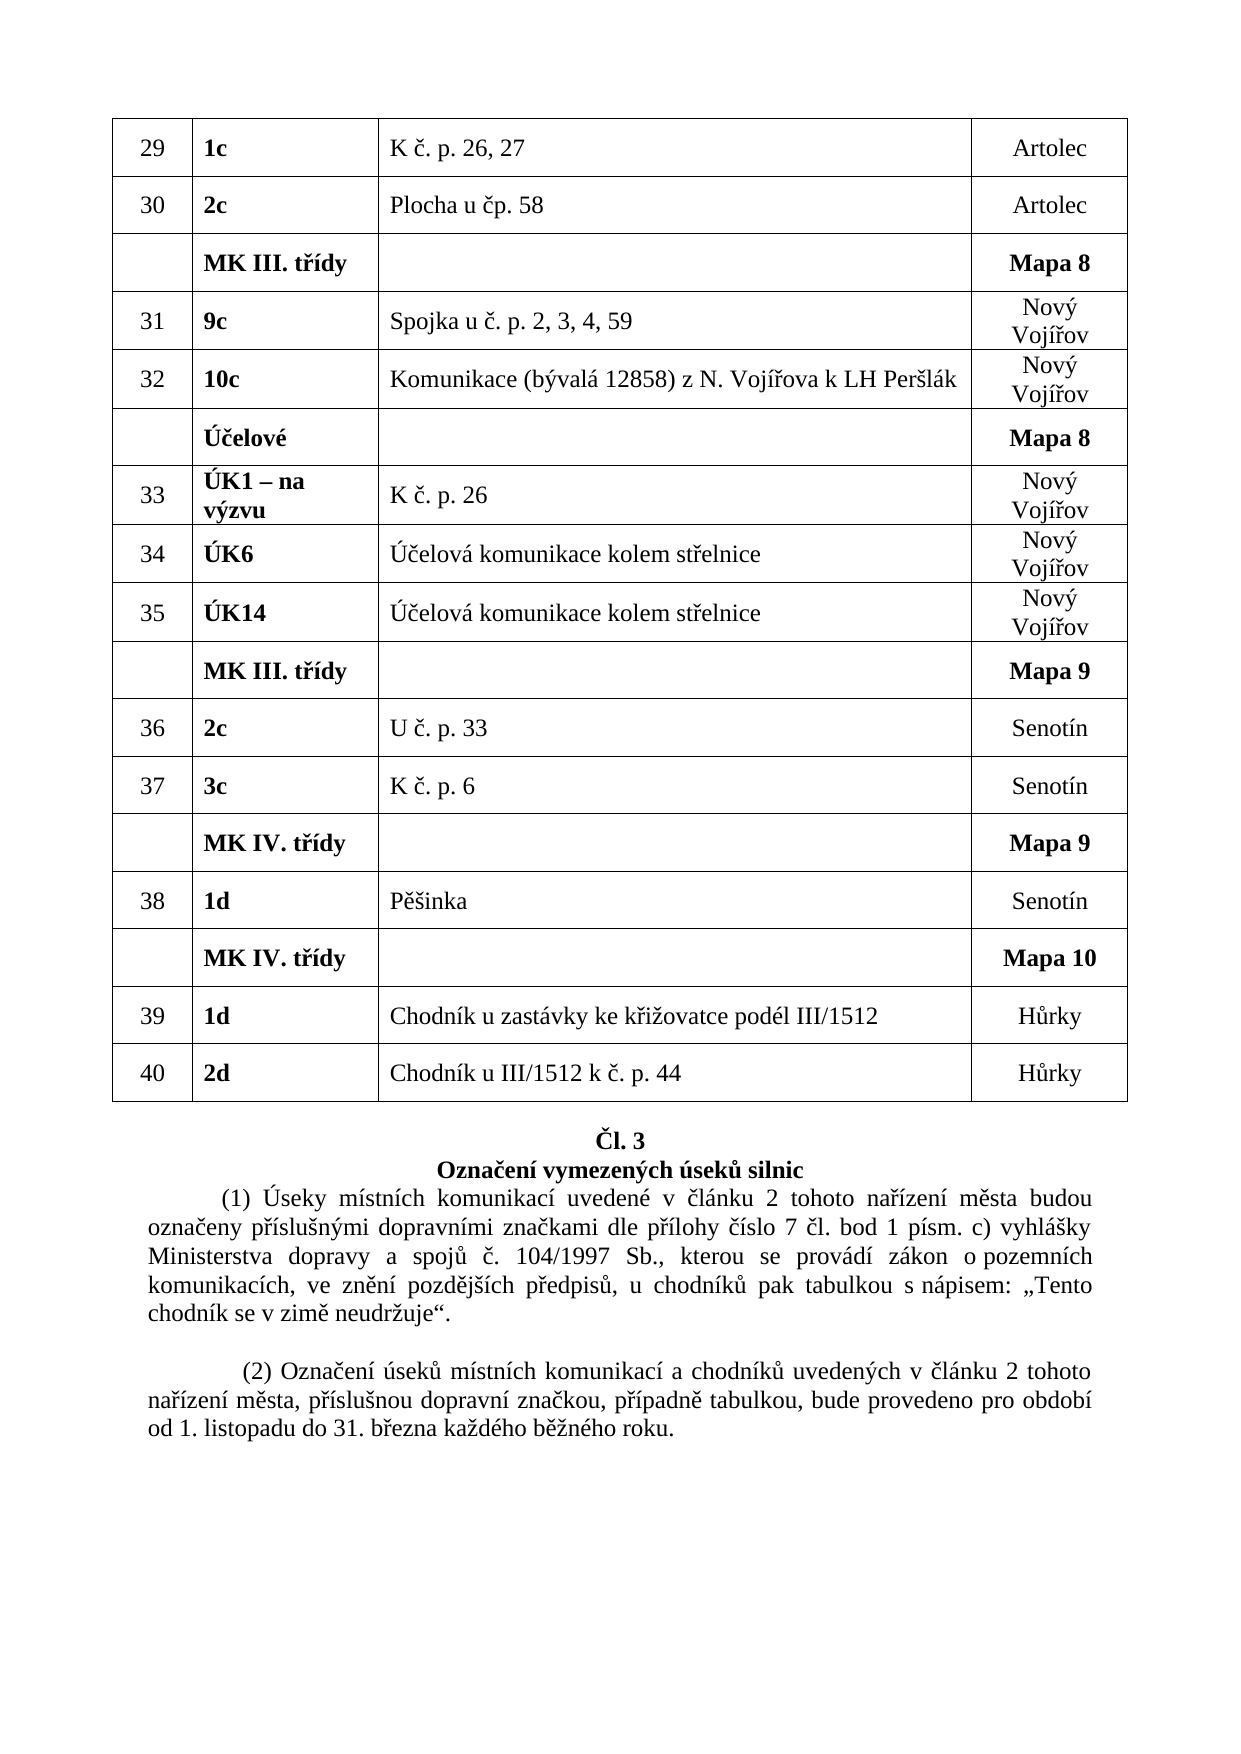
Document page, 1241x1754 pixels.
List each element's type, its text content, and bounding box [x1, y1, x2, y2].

table_cell 34 [113, 525, 192, 582]
table_cell 40 [113, 1044, 192, 1101]
table_cell Artolec [972, 119, 1127, 176]
text Označení vymezených úseků silnic [148, 1155, 1093, 1183]
table_cell 3c [193, 757, 378, 813]
table_cell Nový Vojířov [972, 583, 1127, 641]
table_cell 1d [193, 987, 378, 1043]
table_cell 1d [193, 872, 378, 928]
table_cell Nový Vojířov [972, 350, 1127, 408]
table_cell MK IV. třídy [193, 814, 378, 871]
table_cell 10c [193, 350, 378, 408]
table_cell [113, 929, 192, 986]
table_cell Mapa 9 [972, 642, 1127, 698]
table_cell 36 [113, 699, 192, 756]
table_cell 38 [113, 872, 192, 928]
table_cell [113, 642, 192, 698]
table_cell Účelová komunikace kolem střelnice [379, 583, 971, 641]
table_cell ÚK14 [193, 583, 378, 641]
table_cell Účelová komunikace kolem střelnice [379, 525, 971, 582]
table_cell [379, 814, 971, 871]
table_cell 2c [193, 699, 378, 756]
table_cell Spojka u č. p. 2, 3, 4, 59 [379, 292, 971, 349]
text Čl. 3 [148, 1126, 1093, 1155]
table_cell ÚK6 [193, 525, 378, 582]
table_cell K č. p. 26, 27 [379, 119, 971, 176]
text (2) Označení úseků místních komunikací a chodníků uvedených v článku 2 tohoto nařízení města, příslušnou dopravní značkou, případně tabulkou, bude provedeno pro období od 1. listopadu do 31. března každého běžného roku. [148, 1356, 1093, 1442]
table_cell Nový Vojířov [972, 466, 1127, 524]
table_cell 37 [113, 757, 192, 813]
table_cell 1c [193, 119, 378, 176]
table_cell Chodník u III/1512 k č. p. 44 [379, 1044, 971, 1101]
table_cell Senotín [972, 757, 1127, 813]
table_cell Chodník u zastávky ke křižovatce podél III/1512 [379, 987, 971, 1043]
table_cell Artolec [972, 177, 1127, 233]
table_cell Pěšinka [379, 872, 971, 928]
table_cell Mapa 8 [972, 409, 1127, 465]
table_cell MK IV. třídy [193, 929, 378, 986]
table_cell Účelové [193, 409, 378, 465]
table_cell Hůrky [972, 987, 1127, 1043]
table_cell 33 [113, 466, 192, 524]
table_cell [379, 409, 971, 465]
table_cell Senotín [972, 699, 1127, 756]
table_cell Komunikace (bývalá 12858) z N. Vojířova k LH Peršlák [379, 350, 971, 408]
table_cell [379, 929, 971, 986]
table_cell Hůrky [972, 1044, 1127, 1101]
table_cell Plocha u čp. 58 [379, 177, 971, 233]
table_cell 31 [113, 292, 192, 349]
table_cell MK III. třídy [193, 234, 378, 291]
table_cell [379, 234, 971, 291]
table_cell K č. p. 26 [379, 466, 971, 524]
table_cell 9c [193, 292, 378, 349]
table_cell ÚK1 – na výzvu [193, 466, 378, 524]
table_cell Mapa 10 [972, 929, 1127, 986]
table_cell [113, 234, 192, 291]
table_cell Senotín [972, 872, 1127, 928]
table_cell 32 [113, 350, 192, 408]
table_cell Nový Vojířov [972, 525, 1127, 582]
table_cell 2c [193, 177, 378, 233]
table_cell 30 [113, 177, 192, 233]
table_cell 35 [113, 583, 192, 641]
table_cell [113, 814, 192, 871]
table_cell 29 [113, 119, 192, 176]
table_cell 39 [113, 987, 192, 1043]
table_cell [113, 409, 192, 465]
table_cell Nový Vojířov [972, 292, 1127, 349]
table_cell MK III. třídy [193, 642, 378, 698]
table_cell Mapa 9 [972, 814, 1127, 871]
table_cell Mapa 8 [972, 234, 1127, 291]
table_cell 2d [193, 1044, 378, 1101]
table_cell [379, 642, 971, 698]
text (1) Úseky místních komunikací uvedené v článku 2 tohoto nařízení města budou označeny příslušnými dopravními značkami dle přílohy číslo 7 čl. bod 1 písm. c) vyhlášky Ministerstva dopravy a spojů č. 104/1997 Sb., kterou se provádí zákon o pozemních komunikacích, ve znění pozdějších předpisů, u chodníků pak tabulkou s nápisem: „Tento chodník se v zimě neudržuje“. [148, 1183, 1093, 1327]
table_cell K č. p. 6 [379, 757, 971, 813]
table_cell U č. p. 33 [379, 699, 971, 756]
